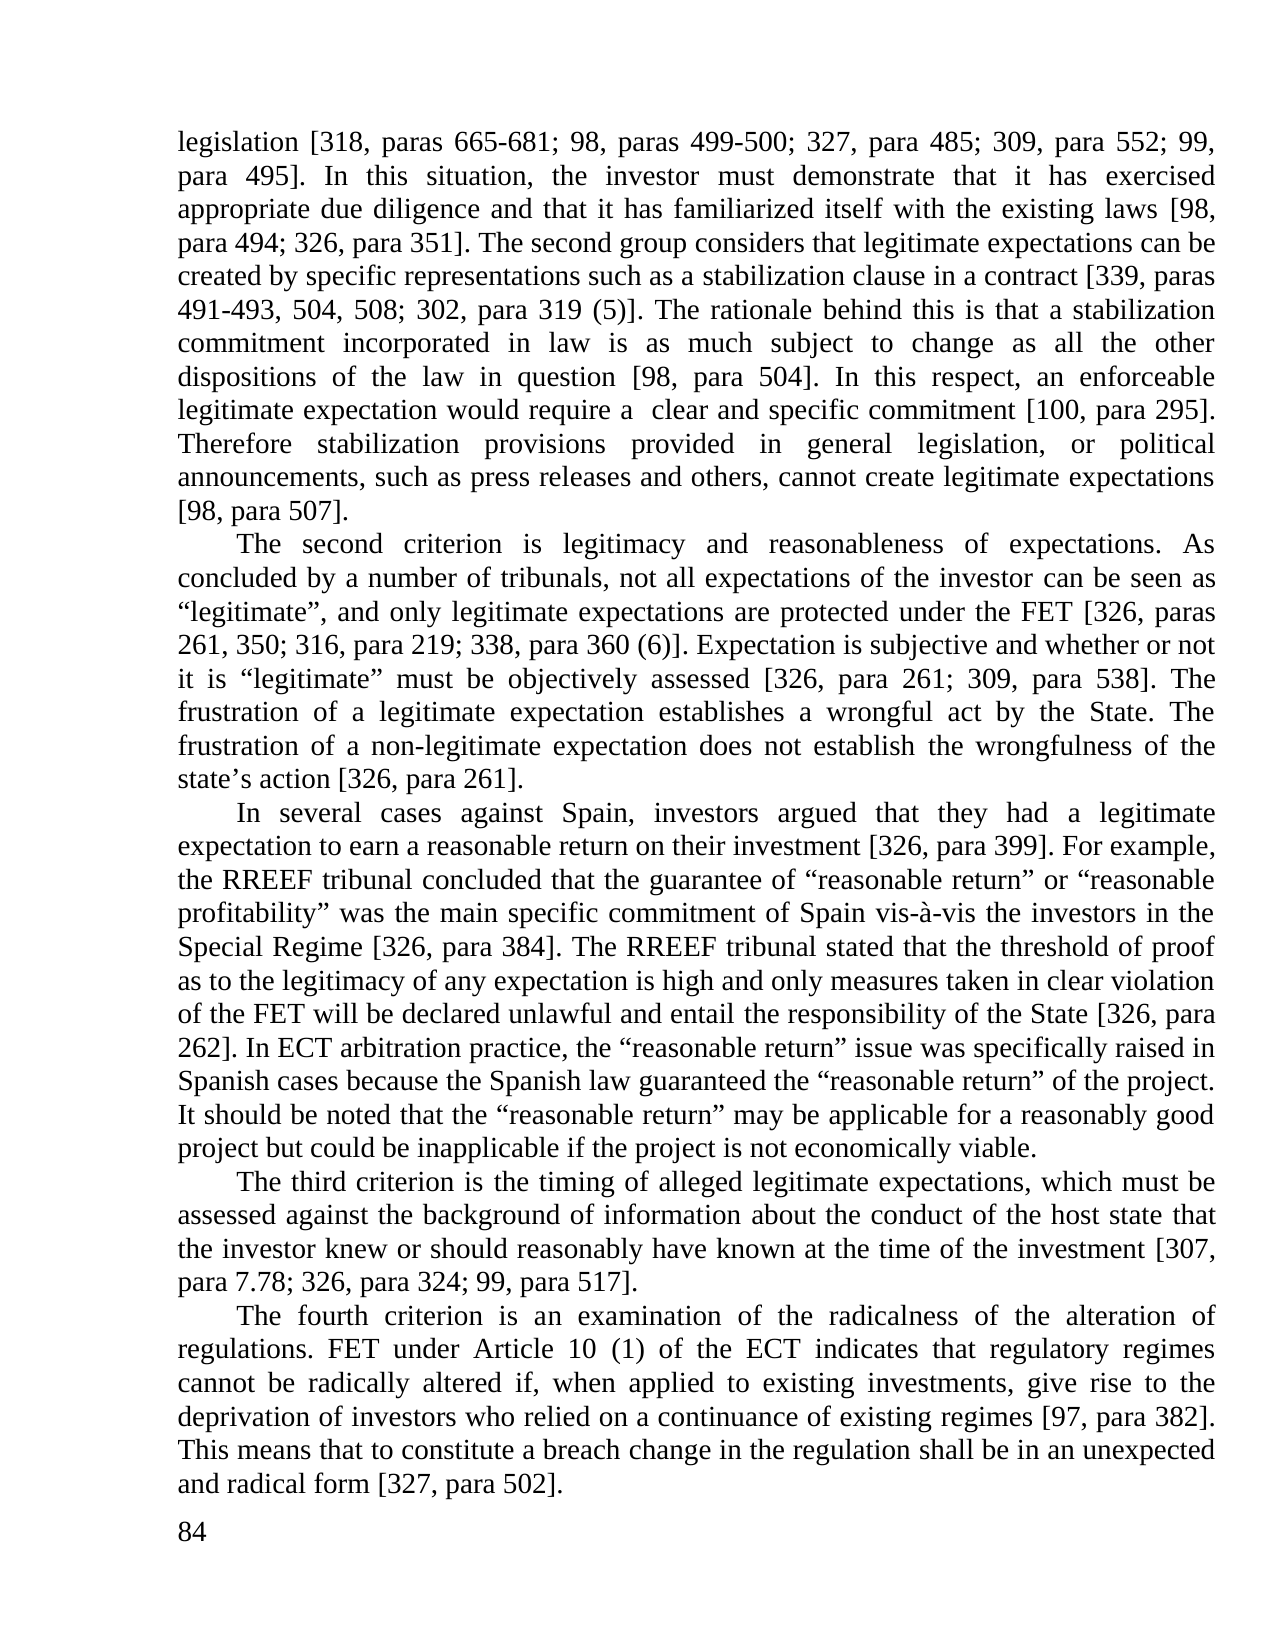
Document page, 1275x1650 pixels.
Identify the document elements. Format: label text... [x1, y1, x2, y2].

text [177, 124, 1216, 527]
text In several cases against Spain, investors argued that they had a legitimate expectation to earn a reasonable return on their investment [326, para 399]. For example, the RREEF tribunal concluded that the guarantee of “reasonable return” or “reasonable profitability” was the main specific commitment of Spain vis-à-vis the investors in the Special Regime [326, para 384]. The RREEF tribunal stated that the threshold of proof as to the legitimacy of any expectation is high and only measures taken in clear violation of the FET will be declared unlawful and entail the responsibility of the State [326, para 262]. In ECT arbitration practice, the “reasonable return” issue was specifically raised in Spanish cases because the Spanish law guaranteed the “reasonable return” of the project. It should be noted that the “reasonable return” may be applicable for a reasonably good project but could be inapplicable if the project is not economically viable. [177, 795, 1216, 1164]
text The second criterion is legitimacy and reasonableness of expectations. As concluded by a number of tribunals, not all expectations of the investor can be seen as “legitimate”, and only legitimate expectations are protected under the FET [326, paras 261, 350; 316, para 219; 338, para 360 (6)]. Expectation is subjective and whether or not it is “legitimate” must be objectively assessed [326, para 261; 309, para 538]. The frustration of a legitimate expectation establishes a wrongful act by the State. The frustration of a non-legitimate expectation does not establish the wrongfulness of the state’s action [326, para 261]. [177, 527, 1216, 795]
text The third criterion is the timing of alleged legitimate expectations, which must be assessed against the background of information about the conduct of the host state that the investor knew or should reasonably have known at the time of the investment [307, para 7.78; 326, para 324; 99, para 517]. [177, 1164, 1216, 1298]
text The fourth criterion is an examination of the radicalness of the alteration of regulations. FET under Article 10 (1) of the ECT indicates that regulatory regimes cannot be radically altered if, when applied to existing investments, give rise to the deprivation of investors who relied on a continuance of existing regimes [97, para 382]. This means that to constitute a breach change in the regulation shall be in an unexpected and radical form [327, para 502]. [177, 1298, 1216, 1499]
